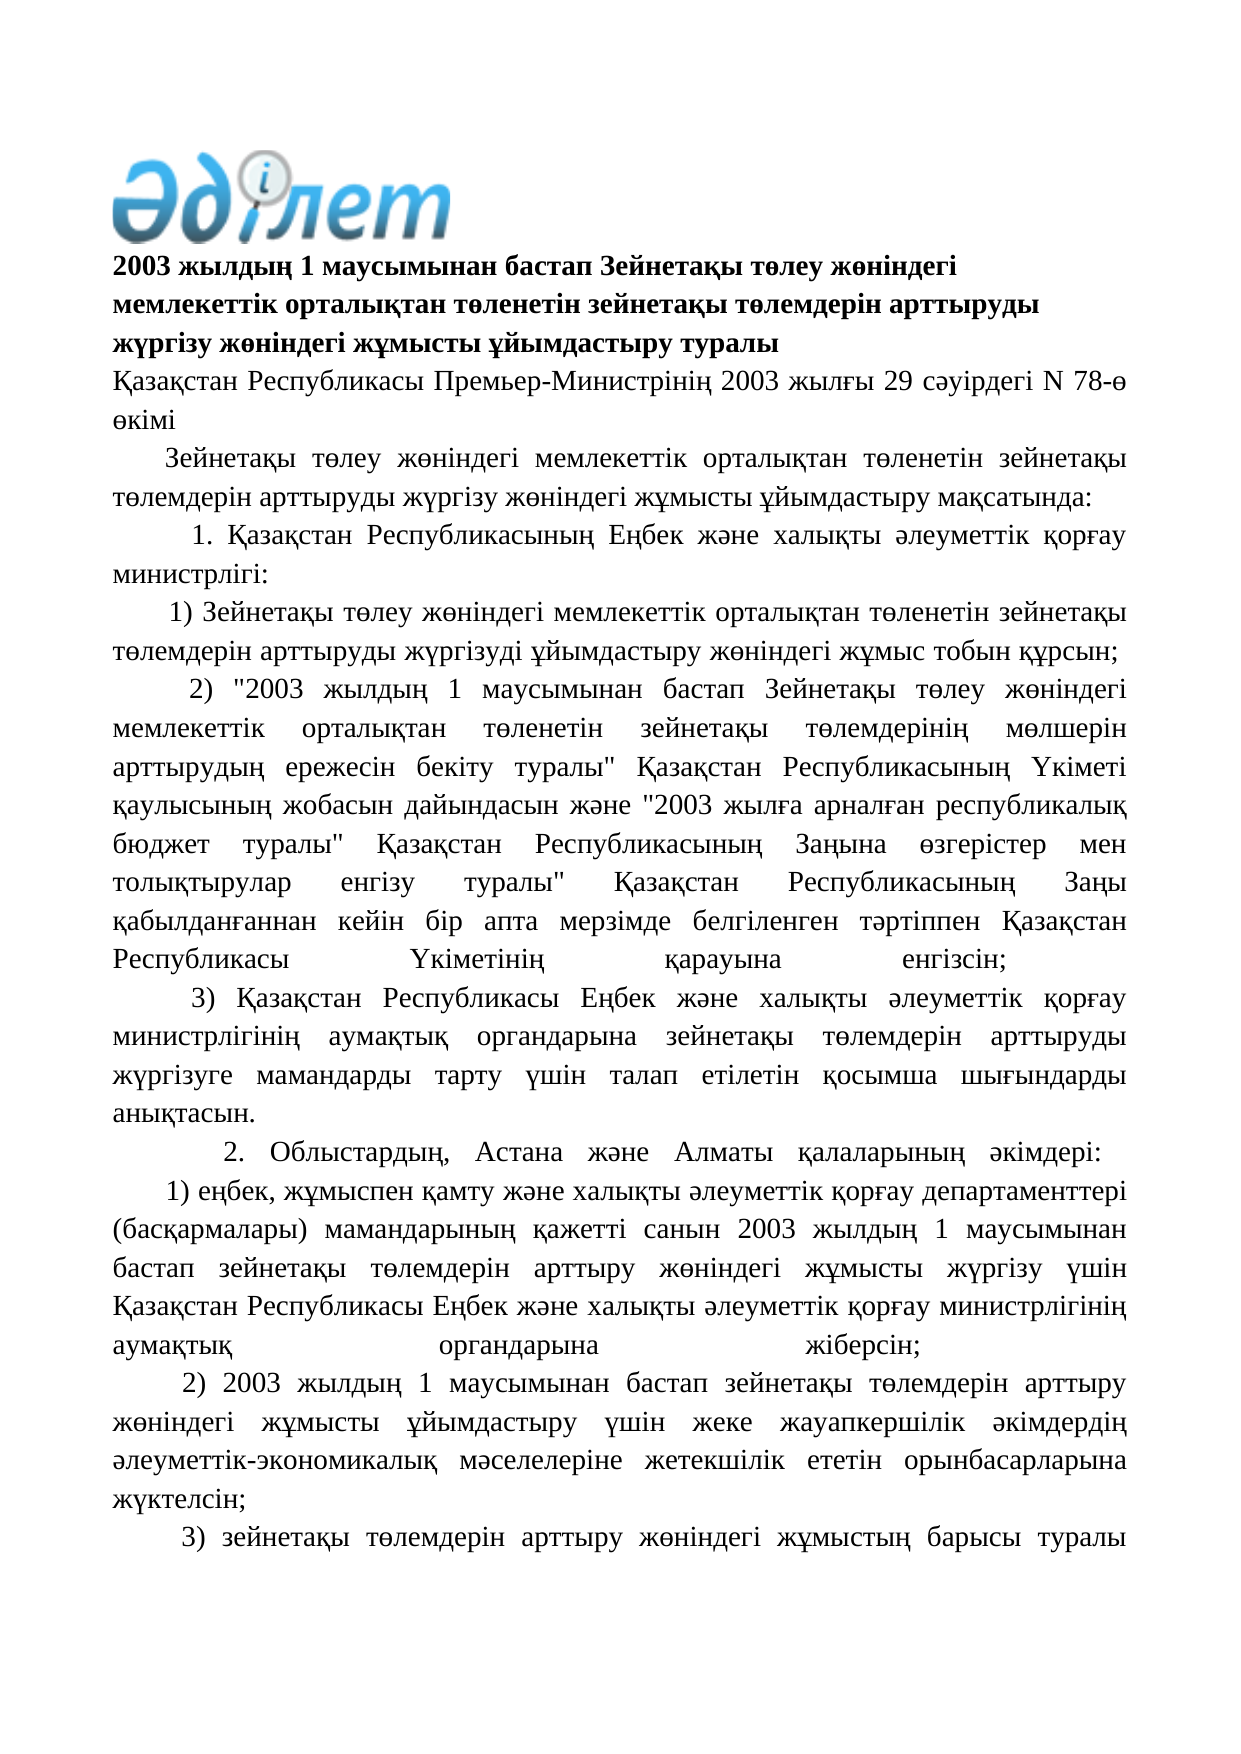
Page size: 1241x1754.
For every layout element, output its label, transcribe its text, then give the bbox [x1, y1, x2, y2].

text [112, 1134, 1128, 1553]
text Қазақстан Республикасы Премьер-Министрінің 2003 жылғы 29 сәуірдегі N 78-ө өкімі [112, 363, 1128, 435]
picture [112, 150, 451, 244]
text 2003 жылдың 1 маусымынан бастап Зейнетақы төлеу жөнiндегi мемлекеттiк орталықтан төленетiн зейнетақы төлемдерiн арттыруды жүргізу жөнiндегі жұмысты ұйымдастыру туралы [112, 248, 1128, 358]
text Зейнетақы төлеу жөнiндегi мемлекеттiк орталықтан төленетiн зейнетақы төлемдерiн арттыруды жүргiзу жөнiндегi жұмысты ұйымдастыру мақсатында: [112, 440, 1128, 512]
text 1. Қазақстан Республикасының Еңбек және халықты әлеуметтiк қорғау министрлігі: 1) Зейнетақы төлеу жөнiндегi мемлекеттік орталықтан төленетiн зейнетақы төлемдерiн арттыруды жүргiзудi ұйымдастыру жөнiндегi жұмыс тобын құрсын; 2) "2003 жылдың 1 маусымынан бастап Зейнетақы төлеу жөнiндегі мемлекеттік орталықтан төленетін зейнетақы төлемдерінің мөлшерiн арттырудың ережесiн бекiту туралы" Қазақстан Республикасының Үкiметi қаулысының жобасын дайындасын және "2003 жылға арналған республикалық бюджет туралы" Қазақстан Республикасының Заңына өзгерiстер мен толықтырулар енгiзу туралы" Қазақстан Республикасының Заңы қабылданғаннан кейiн бiр апта мерзiмде белгiленген тәртiппен Қазақстан Республикасы Үкiметiнiң қарауына енгiзсiн; 3) Қазақстан Республикасы Еңбек және халықты әлеуметтiк қорғау министрлiгiнiң аумақтық органдарына зейнетақы төлемдерiн арттыруды жүргiзуге мамандарды тарту үшiн талап етілетiн қосымша шығындарды анықтасын. [112, 517, 1128, 1129]
